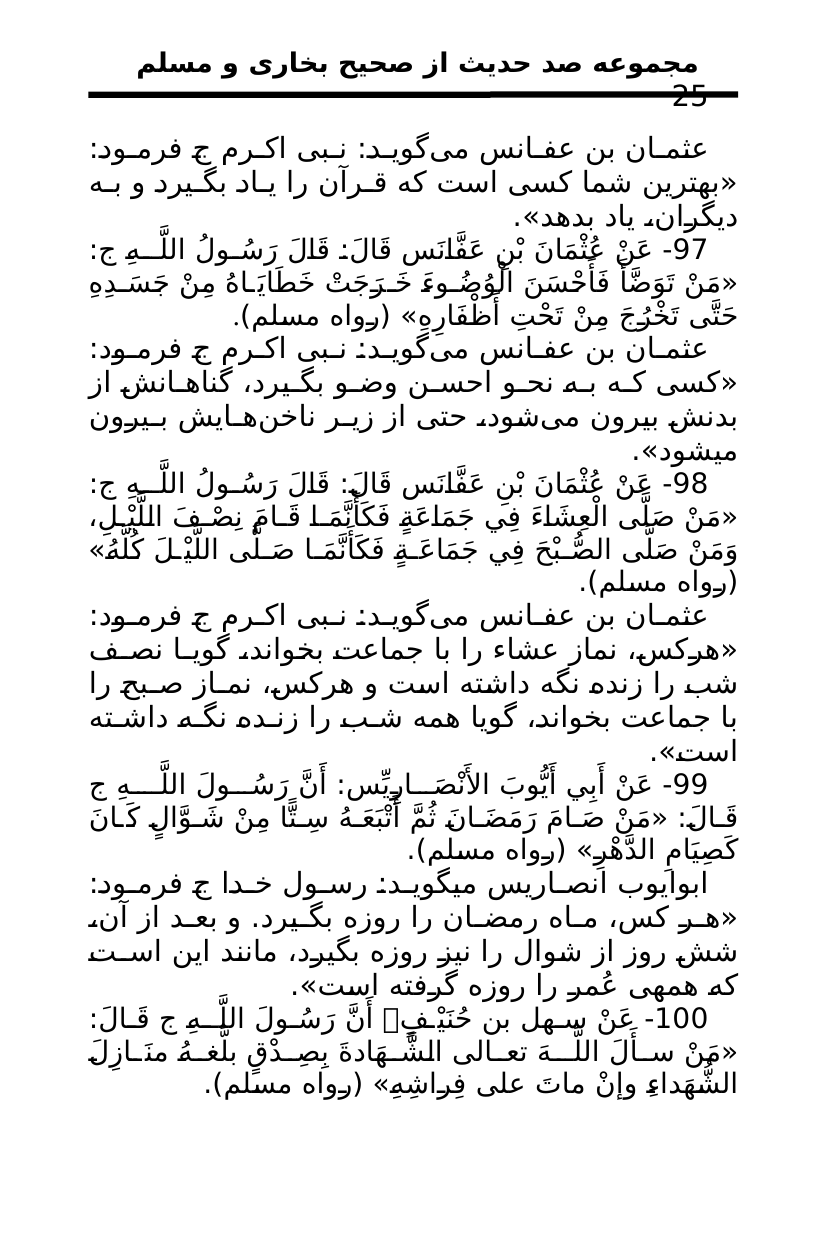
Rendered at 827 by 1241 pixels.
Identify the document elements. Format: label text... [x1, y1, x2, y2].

text عثمان بن عفانس می‌گوید: نبی اکرم ج فرمود: «کسی که به نحو احسن وضو بگیرد، گناهانش از بدنش بیرون می‌شود، حتی از زیر ناخن‌هایش بیرون میشود». [89, 332, 738, 468]
text 99- عَنْ أَبِي أَيُّوبَ الأَنْصَارِيِّس: أَنَّ رَسُولَ اللَّـهِ ج قَالَ: «مَنْ صَامَ رَمَضَانَ ثُمَّ أَتْبَعَهُ سِتًّا مِنْ شَوَّالٍ كَانَ كَصِيَامِ الدَّهْرِ» (رواه مسلم). [89, 768, 738, 866]
text 100- عَنْ سهل بن حُنَيْفٍ أَنَّ رَسُولَ اللَّـهِ ج قَالَ: «مَنْ سأَلَ اللَّـهَ تعالى الشَّهَادةَ بِصِدْقٍ بلَّغهُ منَازِلَ الشُّهَداءِ وإنْ ماتَ على فِراشِهِ» (رواه مسلم). [89, 1002, 738, 1100]
text عثمان بن عفانس می‌گوید: نبی اکرم ج فرمود: «هرکس، نماز عشاء را با جماعت بخواند، گویا نصف شب را زنده نگه داشته است و هرکس، نماز صبح را با جماعت بخواند، گویا همه شب را زنده نگه داشته است». [89, 598, 738, 768]
text 97- عَنْ عُثْمَانَ بْنِ عَفَّانَس قَالَ: قَالَ رَسُولُ اللَّـهِ ج: «مَنْ تَوَضَّأَ فَأَحْسَنَ الْوُضُوءَ خَرَجَتْ خَطَايَاهُ مِنْ جَسَدِهِ حَتَّى تَخْرُجَ مِنْ تَحْتِ أَظْفَارِهِ» (رواه مسلم). [89, 233, 738, 332]
text ابوایوب انصاریس میگوید: رسول خدا ج فرمود: «هر کس، ماه رمضان را روزه بگیرد. و بعد از آن، شش روز از شوال را نیز روزه بگیرد، مانند این است که همهی عُمر را روزه گرفته است». [89, 866, 738, 1002]
text عثمان بن عفانس می‌گوید: نبی اکرم ج فرمود: «بهترین شما کسی است که قرآن را یاد بگیرد و به دیگران، یاد بدهد». [89, 132, 738, 233]
text 98- عَنْ عُثْمَانَ بْنِ عَفَّانَس قَالَ: قَالَ رَسُولُ اللَّـهِ ج: «مَنْ صَلَّى الْعِشَاءَ فِي جَمَاعَةٍ فَكَأَنَّمَا قَامَ نِصْفَ اللَّيْلِ، وَمَنْ صَلَّى الصُّبْحَ فِي جَمَاعَةٍ فَكَأَنَّمَا صَلَّى اللَّيْلَ كُلَّهُ» (رواه مسلم). [89, 468, 738, 598]
